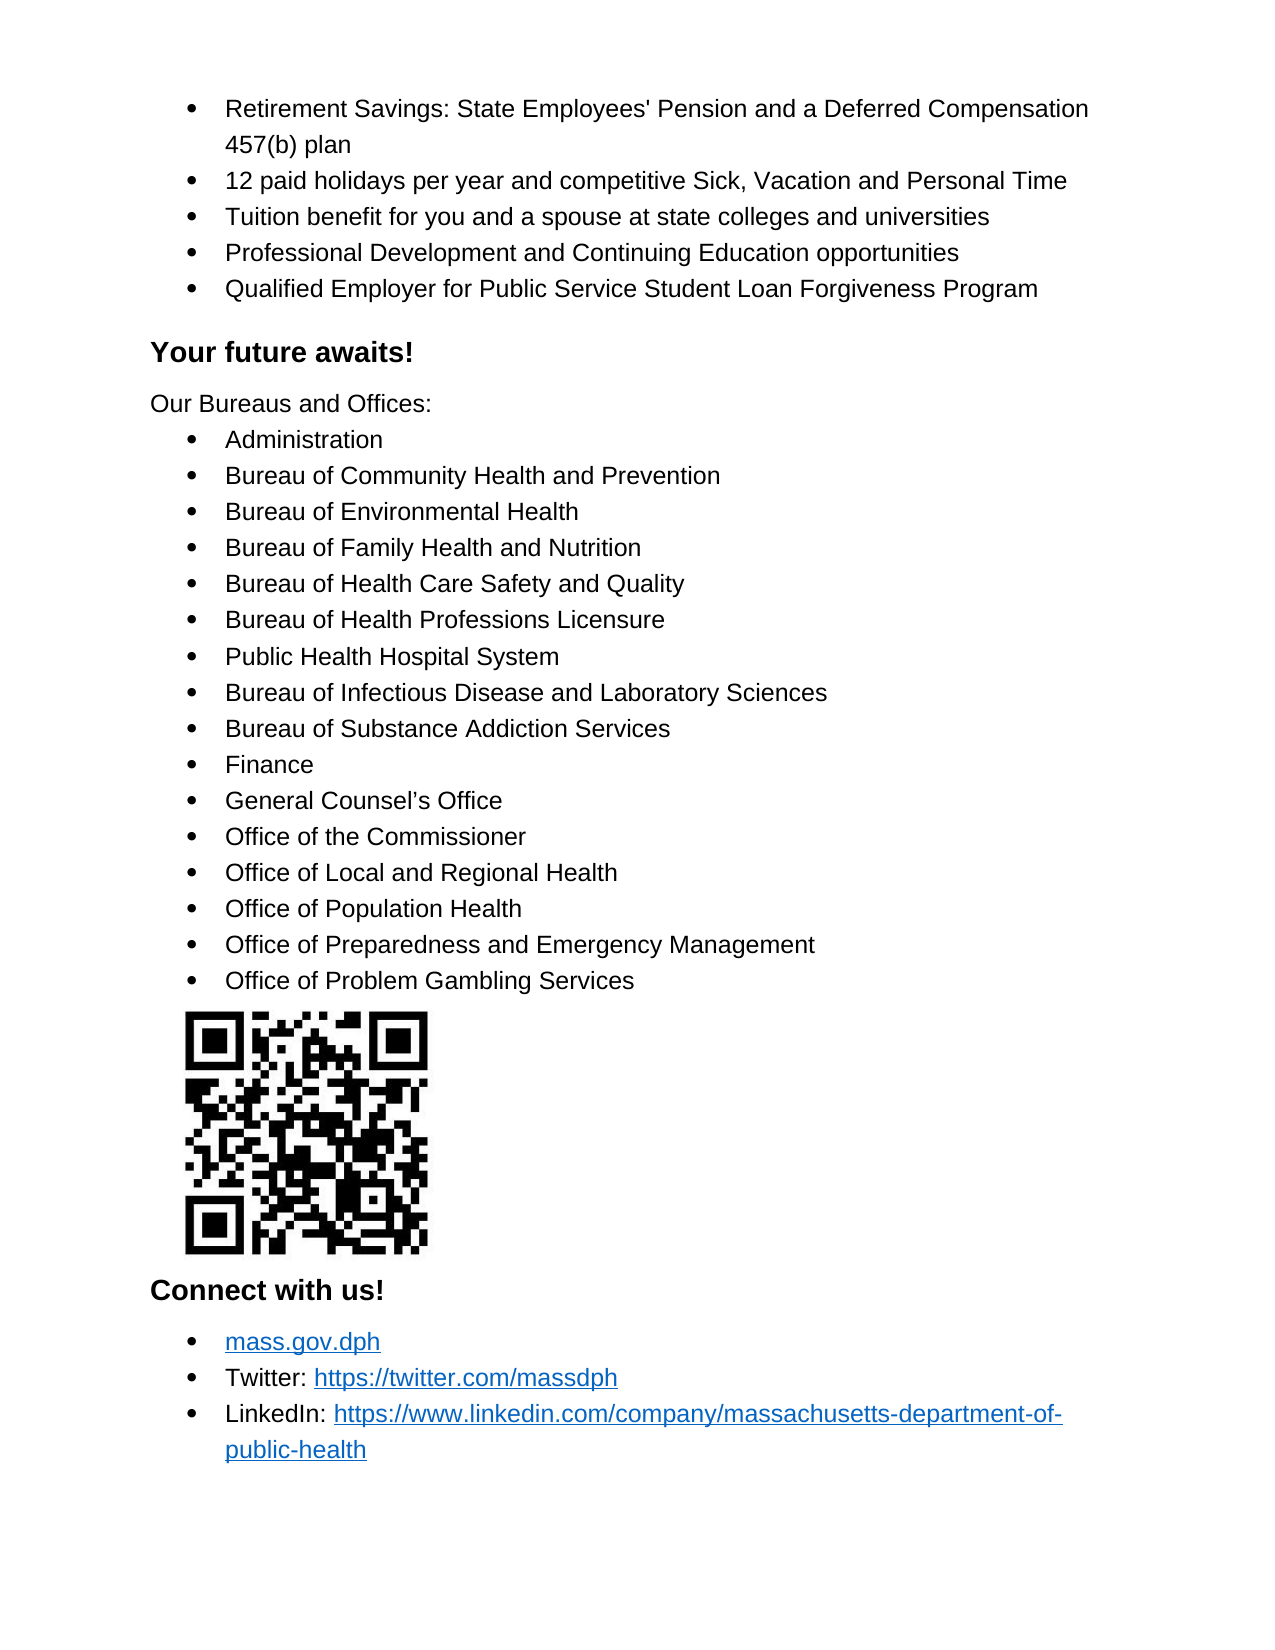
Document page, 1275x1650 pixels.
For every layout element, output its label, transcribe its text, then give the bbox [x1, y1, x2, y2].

list Public Health Hospital System [187, 641, 1125, 670]
list Bureau of Community Health and Prevention [187, 461, 1125, 490]
list Office of Preparedness and Emergency Management [187, 930, 1125, 959]
list Bureau of Environmental Health [187, 497, 1125, 526]
subtitle Your future awaits! [150, 335, 1125, 368]
list General Counsel’s Office [187, 786, 1125, 814]
list Qualified Employer for Public Service Student Loan Forgiveness Program [187, 274, 1125, 303]
list Retirement Savings: State Employees' Pension and a Deferred Compensation 457(b) plan [187, 94, 1125, 158]
list Office of Population Health [187, 894, 1125, 923]
list Professional Development and Continuing Education opportunities [187, 238, 1125, 267]
text Our Bureaus and Offices: [150, 389, 1125, 418]
list Bureau of Family Health and Nutrition [187, 533, 1125, 562]
list 12 paid holidays per year and competitive Sick, Vacation and Personal Time [187, 166, 1125, 194]
list Bureau of Infectious Disease and Laboratory Sciences [187, 677, 1125, 706]
list Tuition benefit for you and a spouse at state colleges and universities [187, 202, 1125, 231]
list LinkedIn: https://www.linkedin.com/company/massachusetts-department-of-public-health [187, 1399, 1125, 1464]
list Bureau of Health Care Safety and Quality [187, 569, 1125, 598]
list Office of Problem Gambling Services [187, 966, 1125, 995]
list Office of the Commissioner [187, 822, 1125, 851]
list Administration [187, 425, 1125, 454]
list Twitter: https://twitter.com/massdph [187, 1363, 1125, 1392]
subtitle Connect with us! [150, 1273, 1125, 1306]
list Bureau of Health Professions Licensure [187, 605, 1125, 634]
list mass.gov.dph [187, 1327, 1125, 1356]
list Finance [187, 749, 1125, 778]
list Office of Local and Regional Health [187, 858, 1125, 887]
list Bureau of Substance Addiction Services [187, 713, 1125, 742]
